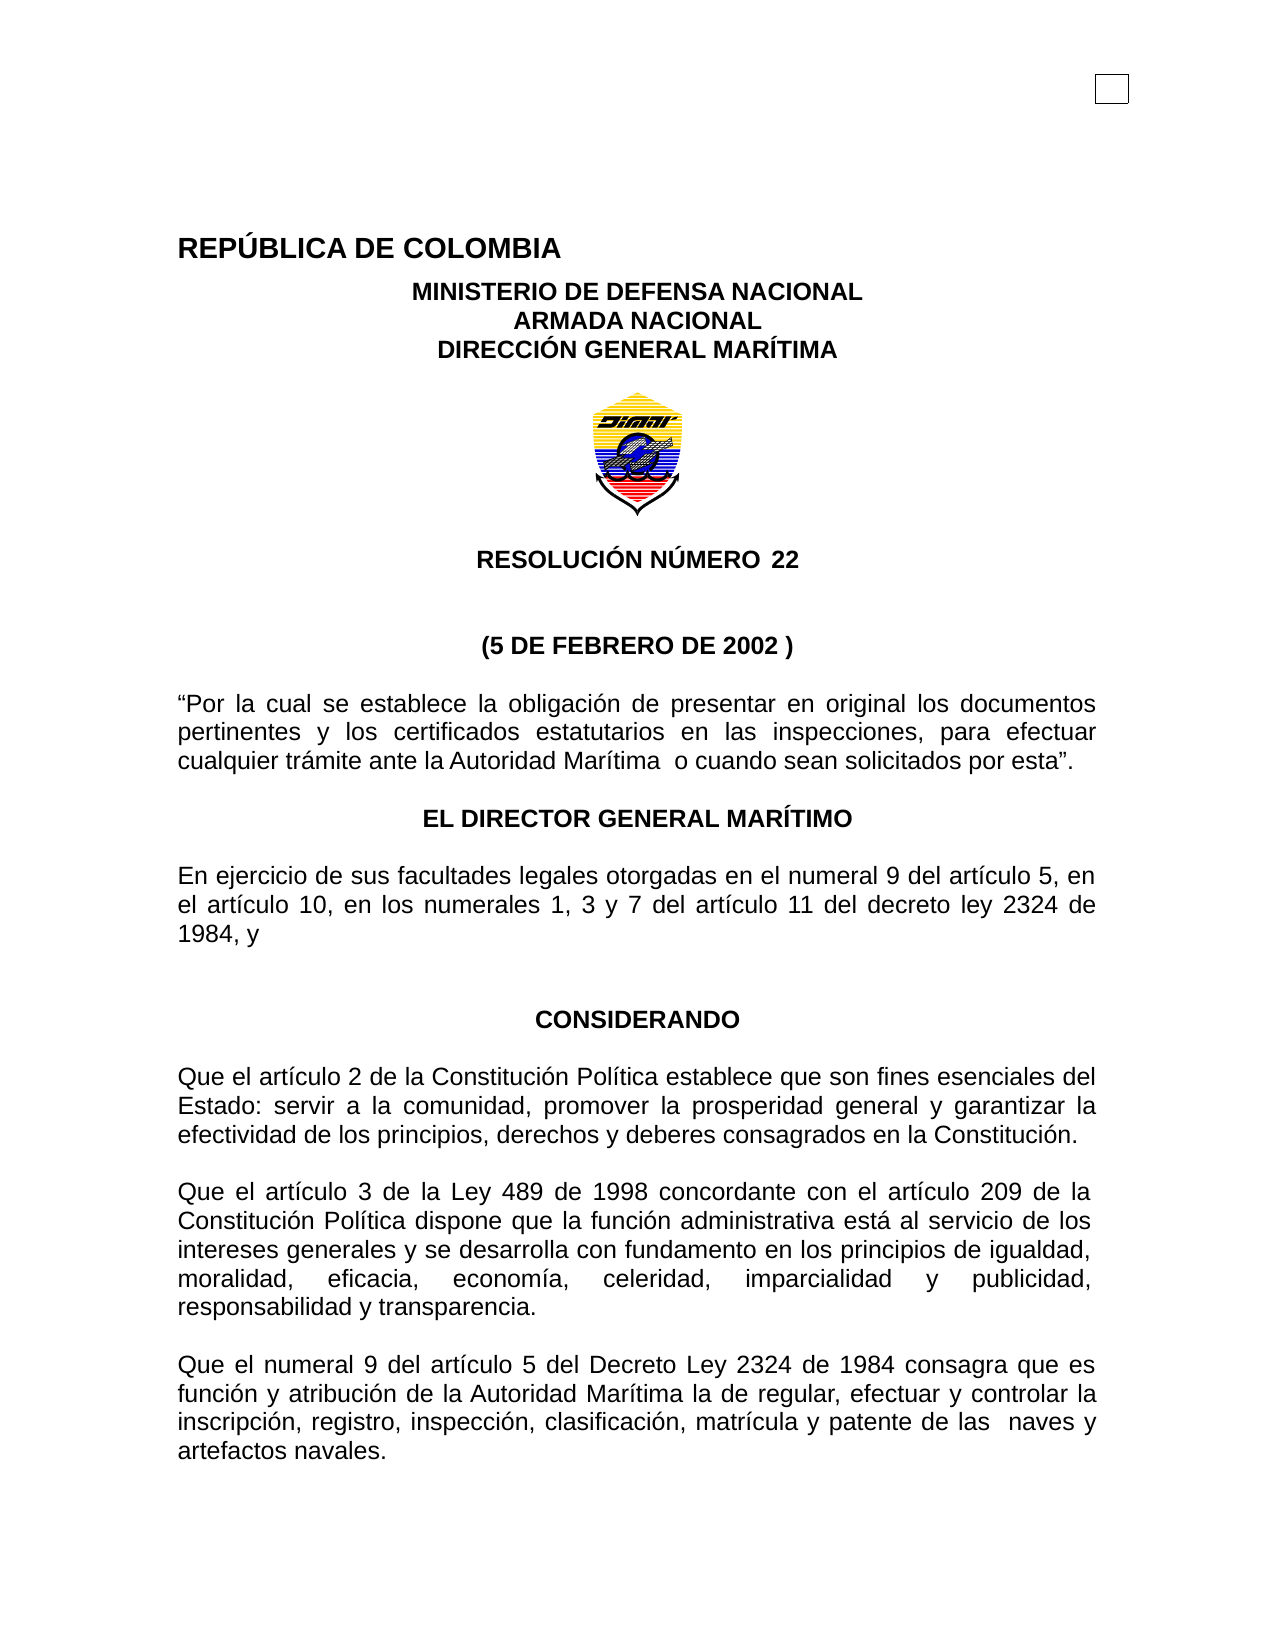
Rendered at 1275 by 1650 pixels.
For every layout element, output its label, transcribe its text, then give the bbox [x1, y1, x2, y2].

text ARMADA NACIONAL [177, 306, 1098, 335]
text REPÚBLICA DE COLOMBIA [177, 231, 1098, 265]
text RESOLUCIÓN NÚMERO 22 [177, 545, 1098, 573]
text MINISTERIO DE DEFENSA NACIONAL [177, 277, 1098, 306]
list CONSIDERANDO [177, 1005, 1098, 1033]
text “Por la cual se establece la obligación de presentar en original los documentos pertinentes y los certificados estatutarios en las inspecciones, para efectuar cualquier trámite ante la Autoridad Marítima o cuando sean solicitados por esta”. [177, 688, 1098, 775]
text Que el artículo 3 de la Ley 489 de 1998 concordante con el artículo 209 de la Constitución Política dispone que la función administrativa está al servicio de los intereses generales y se desarrolla con fundamento en los principios de igualdad, moralidad, eficacia, economía, celeridad, imparcialidad y publicidad, responsabilidad y transparencia. [177, 1177, 1092, 1321]
text Que el artículo 2 de la Constitución Política establece que son fines esenciales del Estado: servir a la comunidad, promover la prosperidad general y garantizar la efectividad de los principios, derechos y deberes consagrados en la Constitución. [177, 1062, 1098, 1148]
list EL DIRECTOR GENERAL MARÍTIMO [177, 803, 1098, 832]
list DIRECCIÓN GENERAL MARÍTIMA [177, 335, 1098, 363]
text Que el numeral 9 del artículo 5 del Decreto Ley 2324 de 1984 consagra que es función y atribución de la Autoridad Marítima la de regular, efectuar y controlar la inscripción, registro, inspección, clasificación, matrícula y patente de las naves y artefactos navales. [177, 1350, 1098, 1465]
text En ejercicio de sus facultades legales otorgadas en el numeral 9 del artículo 5, en el artículo 10, en los numerales 1, 3 y 7 del artículo 11 del decreto ley 2324 de 1984, y [177, 861, 1098, 947]
text (5 DE FEBRERO DE 2002 ) [177, 631, 1098, 660]
